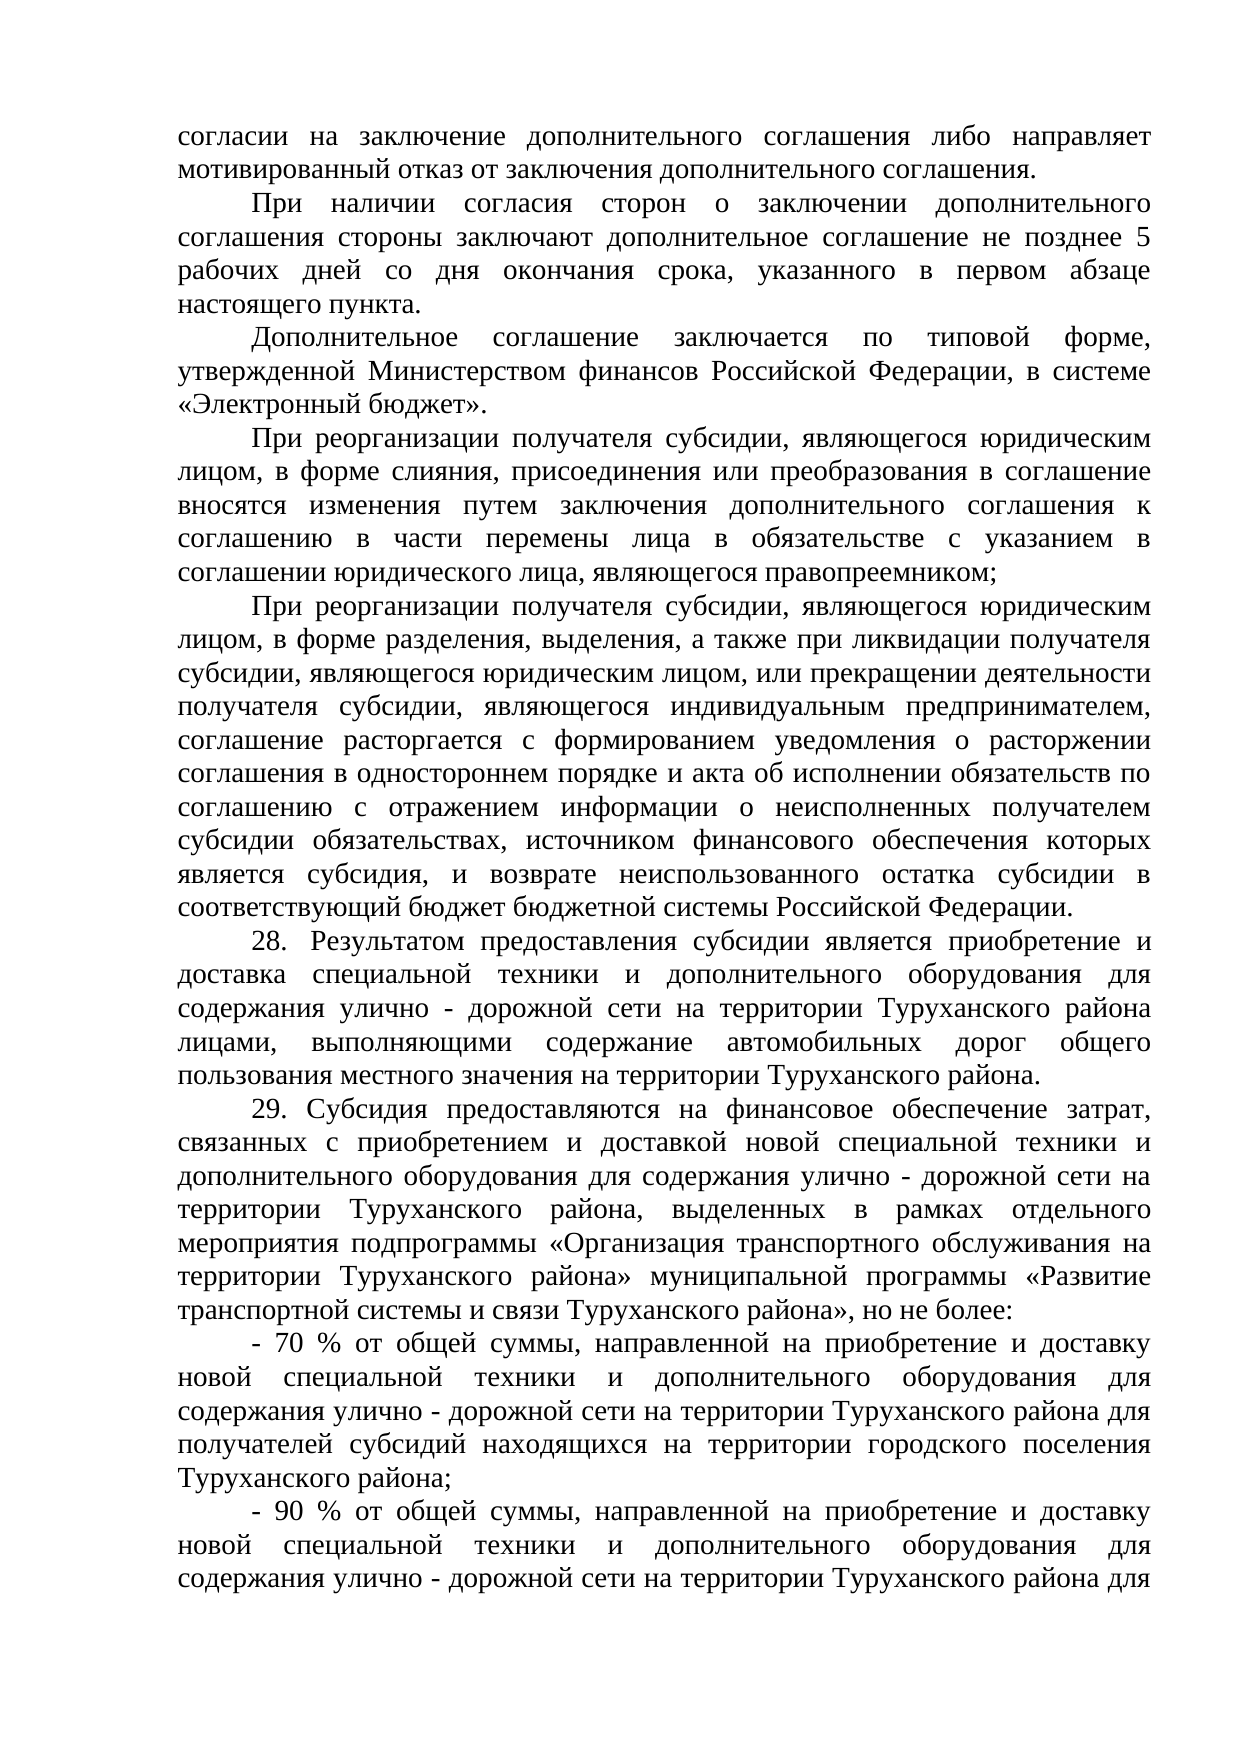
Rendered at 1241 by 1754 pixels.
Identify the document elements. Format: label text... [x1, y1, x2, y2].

text При наличии согласия сторон о заключении дополнительного соглашения стороны заключают дополнительное соглашение не позднее 5 рабочих дней со дня окончания срока, указанного в первом абзаце настоящего пункта. [177, 185, 1152, 319]
text 29. Субсидия предоставляются на финансовое обеспечение затрат, связанных с приобретением и доставкой новой специальной техники и дополнительного оборудования для содержания улично - дорожной сети на территории Туруханского района, выделенных в рамках отдельного мероприятия подпрограммы «Организация транспортного обслуживания на территории Туруханского района» муниципальной программы «Развитие транспортной системы и связи Туруханского района», но не более: [177, 1091, 1152, 1326]
text При реорганизации получателя субсидии, являющегося юридическим лицом, в форме разделения, выделения, а также при ликвидации получателя субсидии, являющегося юридическим лицом, или прекращении деятельности получателя субсидии, являющегося индивидуальным предпринимателем, соглашение расторгается с формированием уведомления о расторжении соглашения в одностороннем порядке и акта об исполнении обязательств по соглашению с отражением информации о неисполненных получателем субсидии обязательствах, источником финансового обеспечения которых является субсидия, и возврате неиспользованного остатка субсидии в соответствующий бюджет бюджетной системы Российской Федерации. [177, 588, 1152, 923]
text Дополнительное соглашение заключается по типовой форме, утвержденной Министерством финансов Российской Федерации, в системе «Электронный бюджет». [177, 319, 1152, 420]
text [177, 1493, 1152, 1594]
text - 70 % от общей суммы, направленной на приобретение и доставку новой специальной техники и дополнительного оборудования для содержания улично - дорожной сети на территории Туруханского района для получателей субсидий находящихся на территории городского поселения Туруханского района; [177, 1326, 1152, 1493]
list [177, 118, 1152, 185]
text При реорганизации получателя субсидии, являющегося юридическим лицом, в форме слияния, присоединения или преобразования в соглашение вносятся изменения путем заключения дополнительного соглашения к соглашению в части перемены лица в обязательстве с указанием в соглашении юридического лица, являющегося правопреемником; [177, 420, 1152, 588]
list Результатом предоставления субсидии является приобретение и доставка специальной техники и дополнительного оборудования для содержания улично - дорожной сети на территории Туруханского района лицами, выполняющими содержание автомобильных дорог общего пользования местного значения на территории Туруханского района. [177, 923, 1152, 1091]
